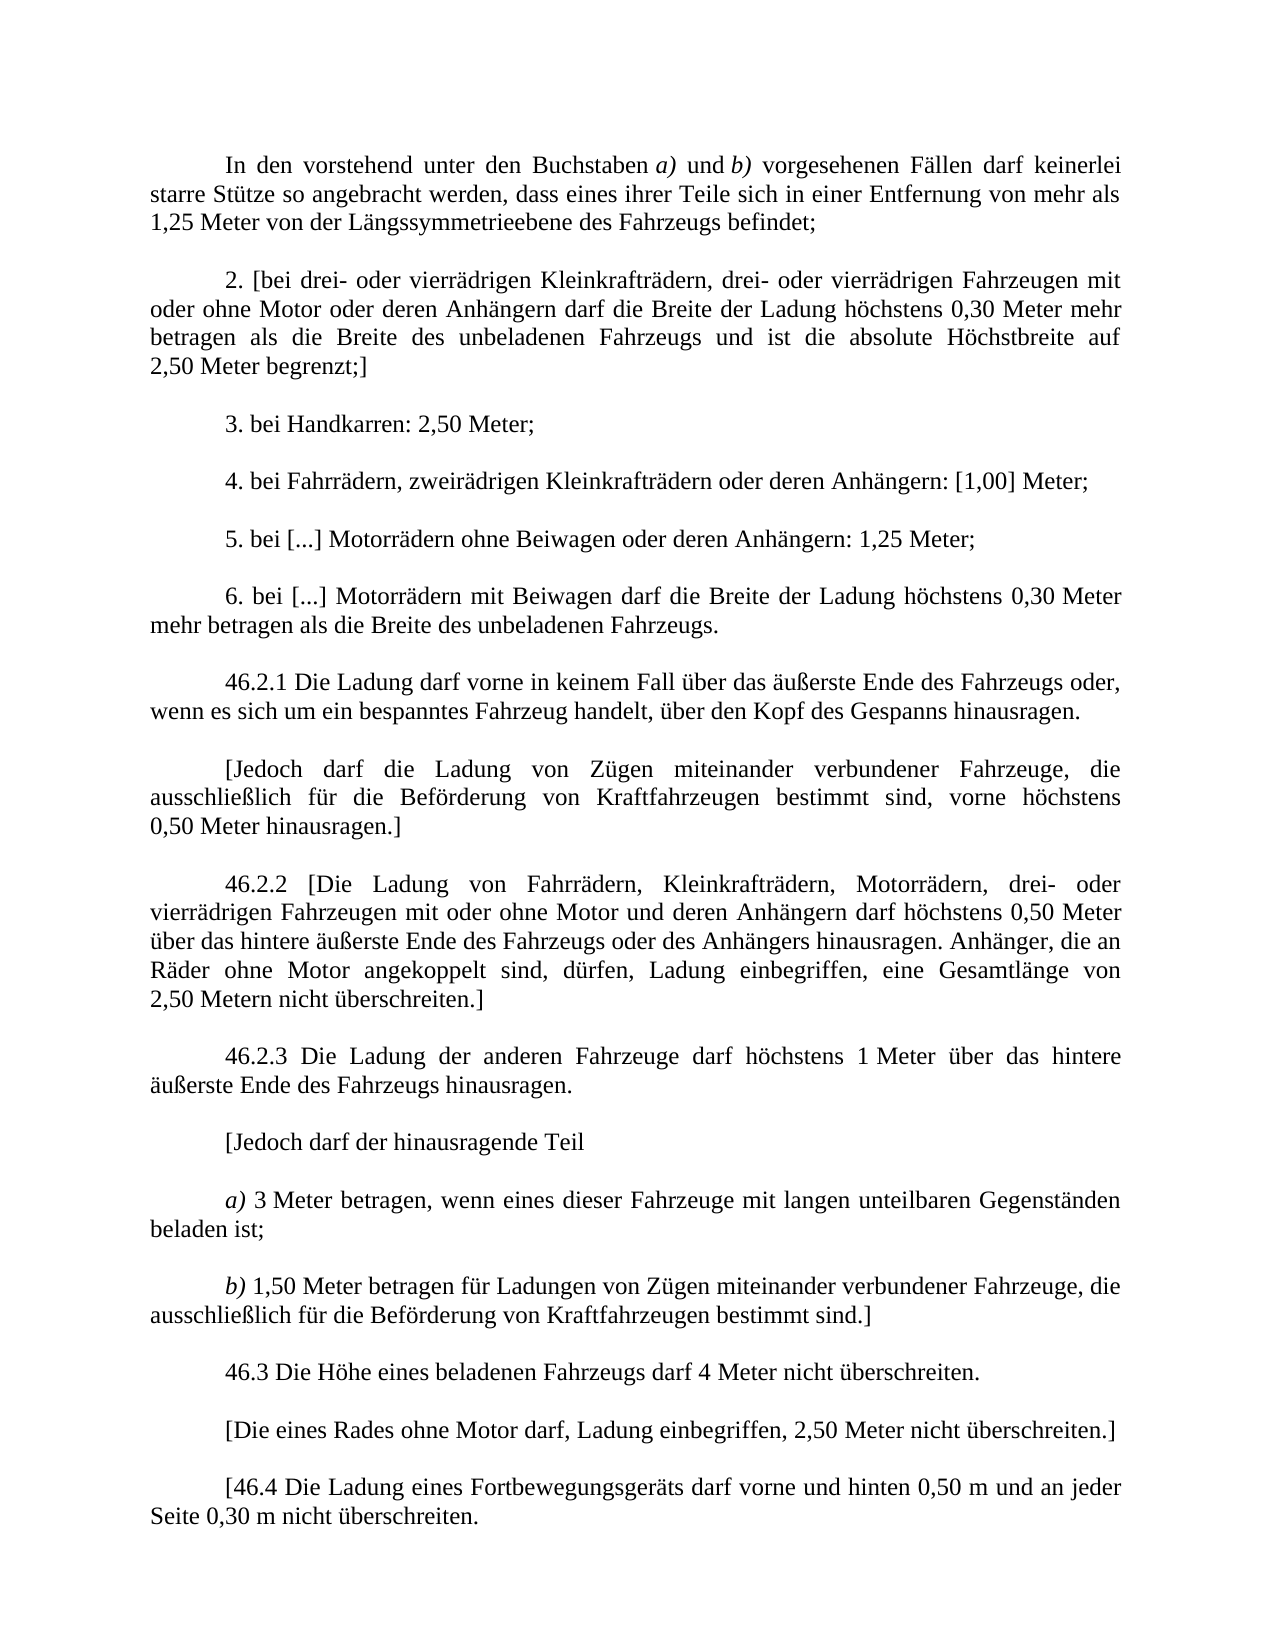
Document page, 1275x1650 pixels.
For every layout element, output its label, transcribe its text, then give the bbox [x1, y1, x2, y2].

text [46.4 Die Ladung eines Fortbewegungsgeräts darf vorne und hinten 0,50 m und an jeder Seite 0,30 m nicht überschreiten. [150, 1472, 1122, 1530]
text 2. [bei drei- oder vierrädrigen Kleinkrafträdern, drei- oder vierrädrigen Fahrzeugen mit oder ohne Motor oder deren Anhängern darf die Breite der Ladung höchstens 0,30 Meter mehr betragen als die Breite des unbeladenen Fahrzeugs und ist die absolute Höchstbreite auf 2,50 Meter begrenzt;] [150, 265, 1122, 380]
text 46.3 Die Höhe eines beladenen Fahrzeugs darf 4 Meter nicht überschreiten. [150, 1357, 1122, 1386]
text 46.2.3 Die Ladung der anderen Fahrzeuge darf höchstens 1 Meter über das hintere äußerste Ende des Fahrzeugs hinausragen. [150, 1041, 1122, 1099]
text [Die eines Rades ohne Motor darf, Ladung einbegriffen, 2,50 Meter nicht überschreiten.] [150, 1415, 1122, 1444]
text [Jedoch darf die Ladung von Zügen miteinander verbundener Fahrzeuge, die ausschließlich für die Beförderung von Kraftfahrzeugen bestimmt sind, vorne höchstens 0,50 Meter hinausragen.] [150, 754, 1122, 840]
text a) 3 Meter betragen, wenn eines dieser Fahrzeuge mit langen unteilbaren Gegenständen beladen ist; [150, 1185, 1122, 1242]
text [Jedoch darf der hinausragende Teil [150, 1127, 1122, 1156]
text 6. bei [...] Motorrädern mit Beiwagen darf die Breite der Ladung höchstens 0,30 Meter mehr betragen als die Breite des unbeladenen Fahrzeugs. [150, 581, 1122, 639]
text b) 1,50 Meter betragen für Ladungen von Zügen miteinander verbundener Fahrzeuge, die ausschließlich für die Beförderung von Kraftfahrzeugen bestimmt sind.] [150, 1271, 1122, 1329]
text 3. bei Handkarren: 2,50 Meter; [150, 409, 1122, 437]
text 46.2.2 [Die Ladung von Fahrrädern, Kleinkrafträdern, Motorrädern, drei- oder vierrädrigen Fahrzeugen mit oder ohne Motor und deren Anhängern darf höchstens 0,50 Meter über das hintere äußerste Ende des Fahrzeugs oder des Anhängers hinausragen. Anhänger, die an Räder ohne Motor angekoppelt sind, dürfen, Ladung einbegriffen, eine Gesamtlänge von 2,50 Metern nicht überschreiten.] [150, 869, 1122, 1012]
text 4. bei Fahrrädern, zweirädrigen Kleinkrafträdern oder deren Anhängern: [1,00] Meter; [150, 466, 1122, 495]
text 5. bei [...] Motorrädern ohne Beiwagen oder deren Anhängern: 1,25 Meter; [150, 524, 1122, 552]
text 46.2.1 Die Ladung darf vorne in keinem Fall über das äußerste Ende des Fahrzeugs oder, wenn es sich um ein bespanntes Fahrzeug handelt, über den Kopf des Gespanns hinausragen. [150, 667, 1122, 725]
text In den vorstehend unter den Buchstaben a) und b) vorgesehenen Fällen darf keinerlei starre Stütze so angebracht werden, dass eines ihrer Teile sich in einer Entfernung von mehr als 1,25 Meter von der Längssymmetrieebene des Fahrzeugs befindet; [150, 150, 1122, 236]
